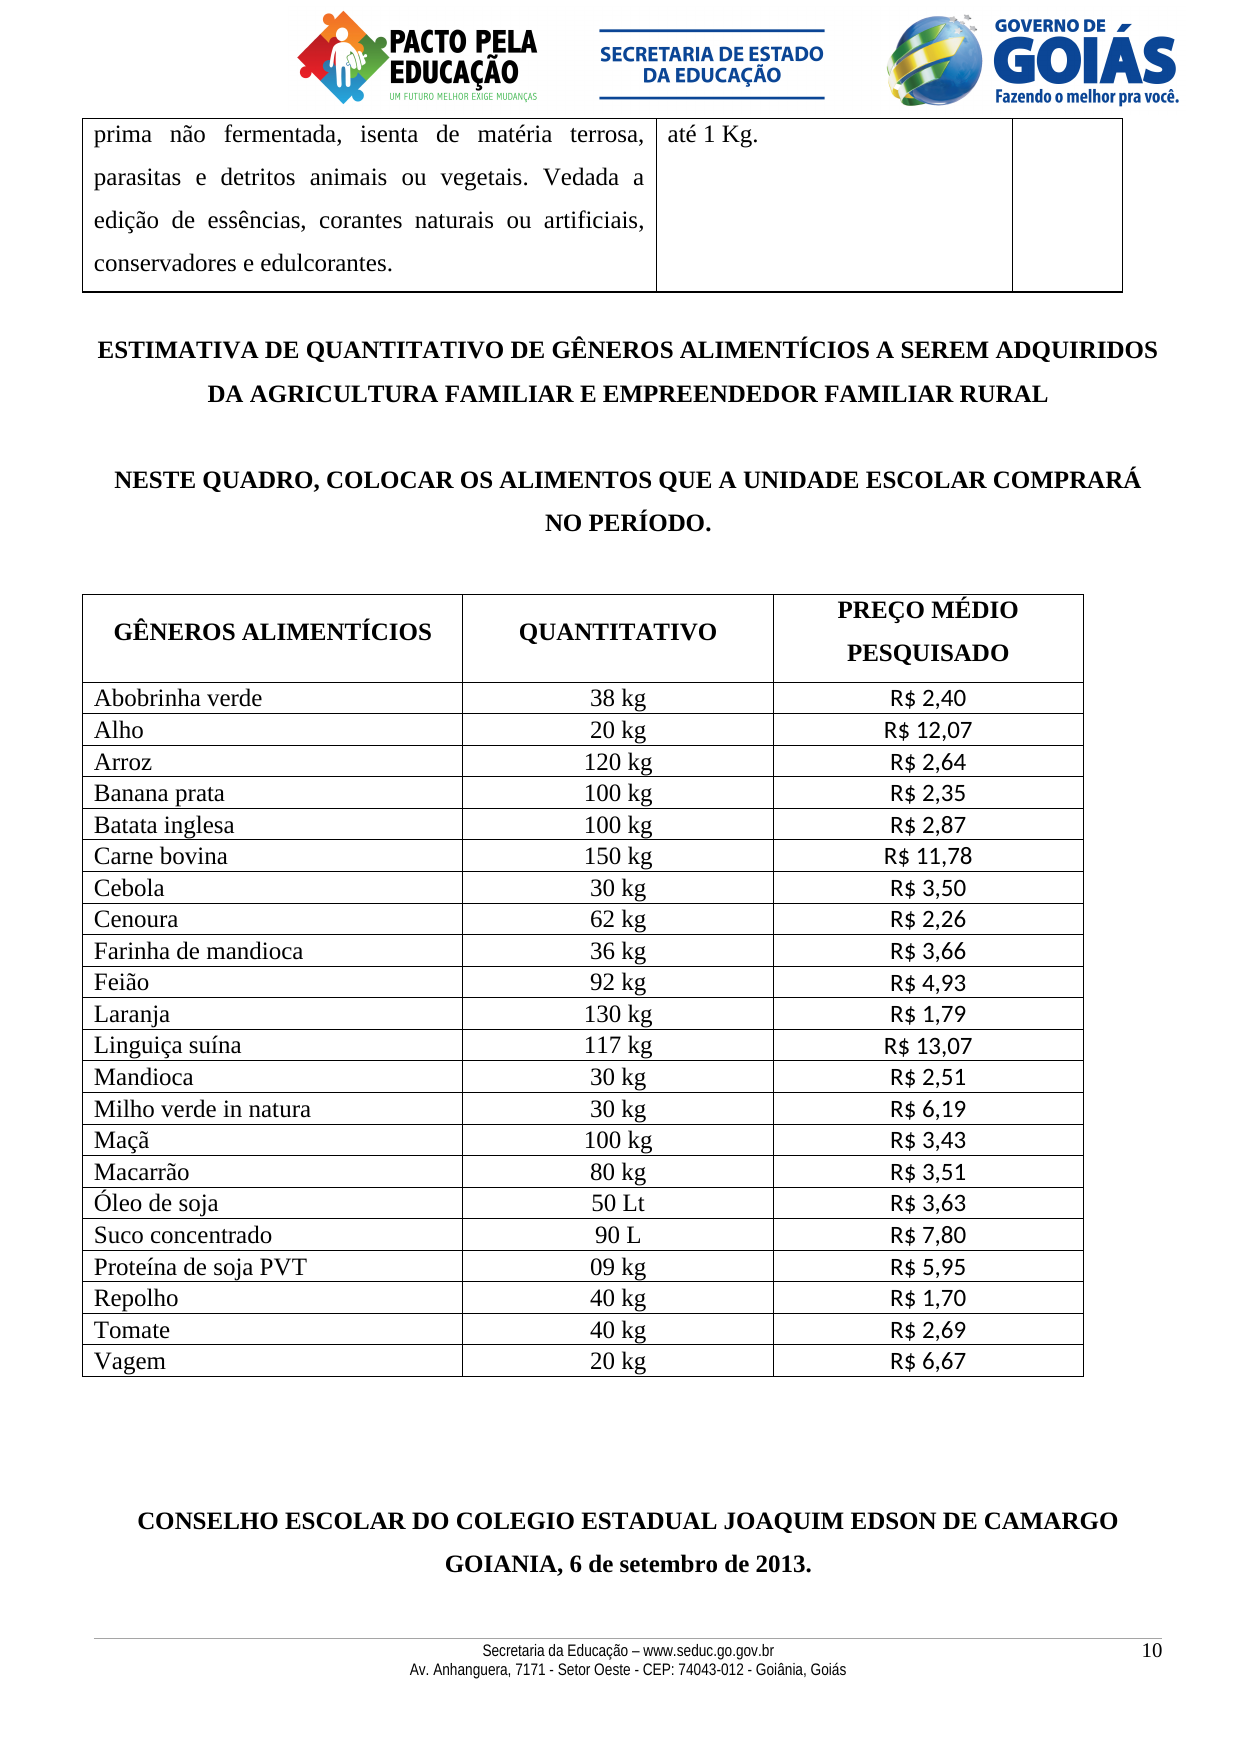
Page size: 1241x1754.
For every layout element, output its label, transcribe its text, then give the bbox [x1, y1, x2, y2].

table_cell 40 kg [463, 1314, 773, 1344]
table_cell Milho verde in natura [83, 1093, 462, 1123]
table_cell 30 kg [463, 1061, 773, 1092]
table_cell R$ 3,51 [774, 1156, 1083, 1187]
picture [288, 6, 1186, 115]
table_cell Tomate [83, 1314, 462, 1344]
table_cell Macarrão [83, 1156, 462, 1187]
table_cell Cebola [83, 872, 462, 902]
table_cell Arroz [83, 746, 462, 776]
table_cell 62 kg [463, 904, 773, 934]
table_cell Proteína de soja PVT [83, 1251, 462, 1281]
table_cell Mandioca [83, 1061, 462, 1092]
table_cell 120 kg [463, 746, 773, 776]
table_cell R$ 1,70 [774, 1282, 1083, 1313]
table_cell 100 kg [463, 809, 773, 839]
table_cell Alho [83, 714, 462, 745]
text GOIANIA, 6 de setembro de 2013. [94, 1549, 1162, 1578]
table_header QUANTITATIVO [463, 595, 773, 682]
table_cell R$ 2,87 [774, 809, 1083, 839]
table_cell 80 kg [463, 1156, 773, 1187]
table_cell 20 kg [463, 714, 773, 745]
table_cell R$ 11,78 [774, 840, 1083, 871]
table_cell 40 kg [463, 1282, 773, 1313]
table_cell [657, 119, 1012, 291]
table_cell 117 kg [463, 1030, 773, 1060]
table_cell Linguiça suína [83, 1030, 462, 1060]
table_cell R$ 1,79 [774, 998, 1083, 1029]
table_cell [83, 119, 656, 291]
table_cell R$ 2,51 [774, 1061, 1083, 1092]
table_cell R$ 2,69 [774, 1314, 1083, 1344]
table_cell Cenoura [83, 904, 462, 934]
table_cell Banana prata [83, 777, 462, 808]
table_cell 30 kg [463, 872, 773, 902]
table_cell R$ 2,40 [774, 683, 1083, 713]
table_cell 30 kg [463, 1093, 773, 1123]
table_cell R$ 6,19 [774, 1093, 1083, 1123]
table_cell 20 kg [463, 1345, 773, 1376]
table_cell 36 kg [463, 935, 773, 966]
table_cell 90 L [463, 1219, 773, 1250]
table_cell Kg [1013, 119, 1122, 291]
table_cell R$ 5,95 [774, 1251, 1083, 1281]
table_cell Laranja [83, 998, 462, 1029]
table_cell Óleo de soja [83, 1188, 462, 1218]
table_cell Batata inglesa [83, 809, 462, 839]
table_cell R$ 12,07 [774, 714, 1083, 745]
table_cell R$ 2,26 [774, 904, 1083, 934]
table_cell R$ 2,35 [774, 777, 1083, 808]
table_cell Repolho [83, 1282, 462, 1313]
table_header GÊNEROS ALIMENTÍCIOS [83, 595, 462, 682]
table_cell Abobrinha verde [83, 683, 462, 713]
text ESTIMATIVA DE QUANTITATIVO DE GÊNEROS ALIMENTÍCIOS A SEREM ADQUIRIDOS DA AGRICULTURA FAMILIAR E EMPREENDEDOR FAMILIAR RURAL [94, 336, 1162, 407]
table_cell 09 kg [463, 1251, 773, 1281]
table_cell R$ 3,50 [774, 872, 1083, 902]
text CONSELHO ESCOLAR DO COLEGIO ESTADUAL JOAQUIM EDSON DE CAMARGO [94, 1506, 1162, 1535]
text NESTE QUADRO, COLOCAR OS ALIMENTOS QUE A UNIDADE ESCOLAR COMPRARÁ NO PERÍODO. [94, 465, 1162, 537]
table_cell 38 kg [463, 683, 773, 713]
table_cell 100 kg [463, 1125, 773, 1155]
table_cell R$ 3,66 [774, 935, 1083, 966]
table_cell Suco concentrado [83, 1219, 462, 1250]
table_cell R$ 3,63 [774, 1188, 1083, 1218]
table_cell Feião [83, 967, 462, 997]
table_cell R$ 2,64 [774, 746, 1083, 776]
table_cell R$ 4,93 [774, 967, 1083, 997]
table_cell R$ 3,43 [774, 1125, 1083, 1155]
table_cell Farinha de mandioca [83, 935, 462, 966]
table_cell R$ 13,07 [774, 1030, 1083, 1060]
table_cell Maçã [83, 1125, 462, 1155]
table_cell Vagem [83, 1345, 462, 1376]
table_cell R$ 7,80 [774, 1219, 1083, 1250]
table_cell 100 kg [463, 777, 773, 808]
table_cell 92 kg [463, 967, 773, 997]
table_cell 150 kg [463, 840, 773, 871]
table_header PREÇO MÉDIO PESQUISADO [774, 595, 1083, 682]
table_cell R$ 6,67 [774, 1345, 1083, 1376]
table_cell 130 kg [463, 998, 773, 1029]
table_cell Carne bovina [83, 840, 462, 871]
table_cell 50 Lt [463, 1188, 773, 1218]
